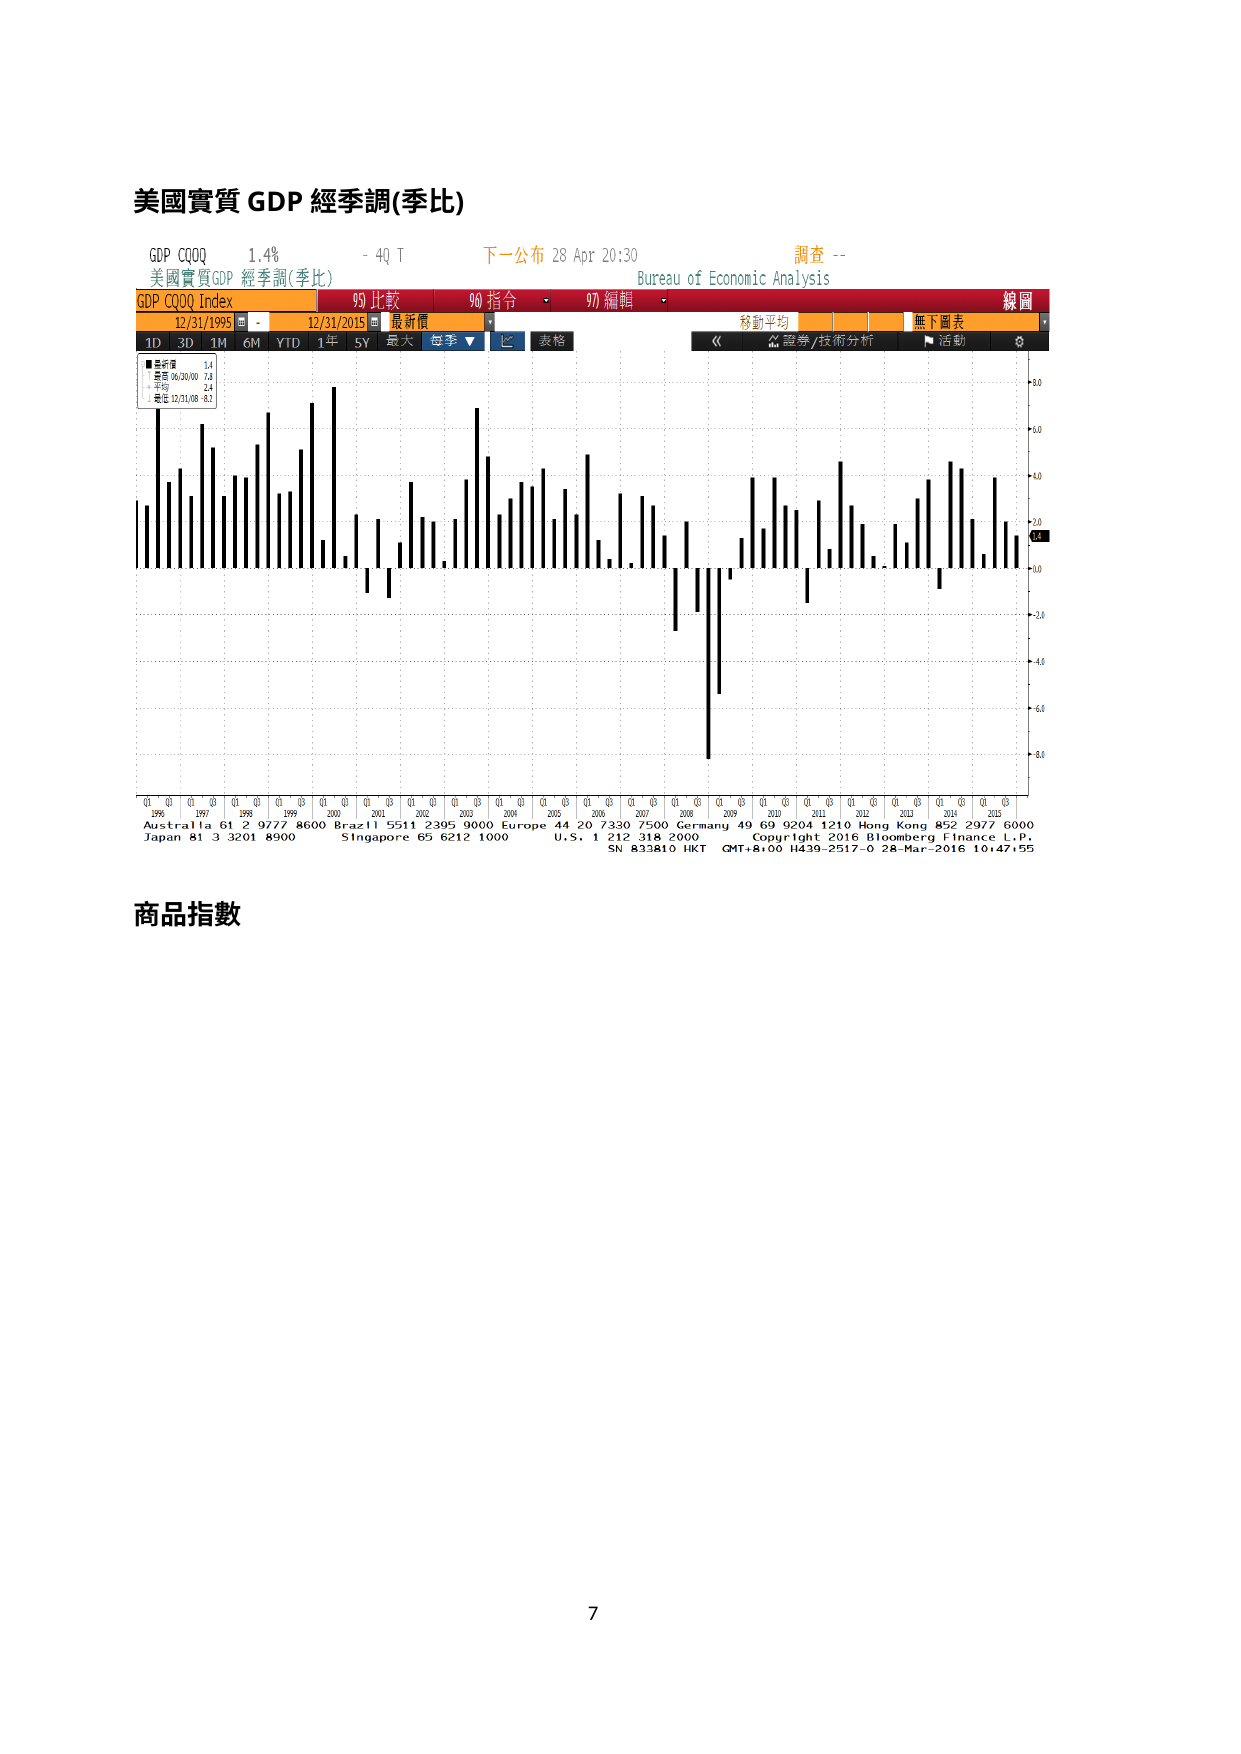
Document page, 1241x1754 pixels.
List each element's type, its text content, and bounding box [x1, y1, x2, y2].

text 商品指數 [133, 875, 1053, 950]
picture [132, 237, 1053, 861]
text 美國實質GDP 經季調(季比) [133, 162, 1053, 237]
